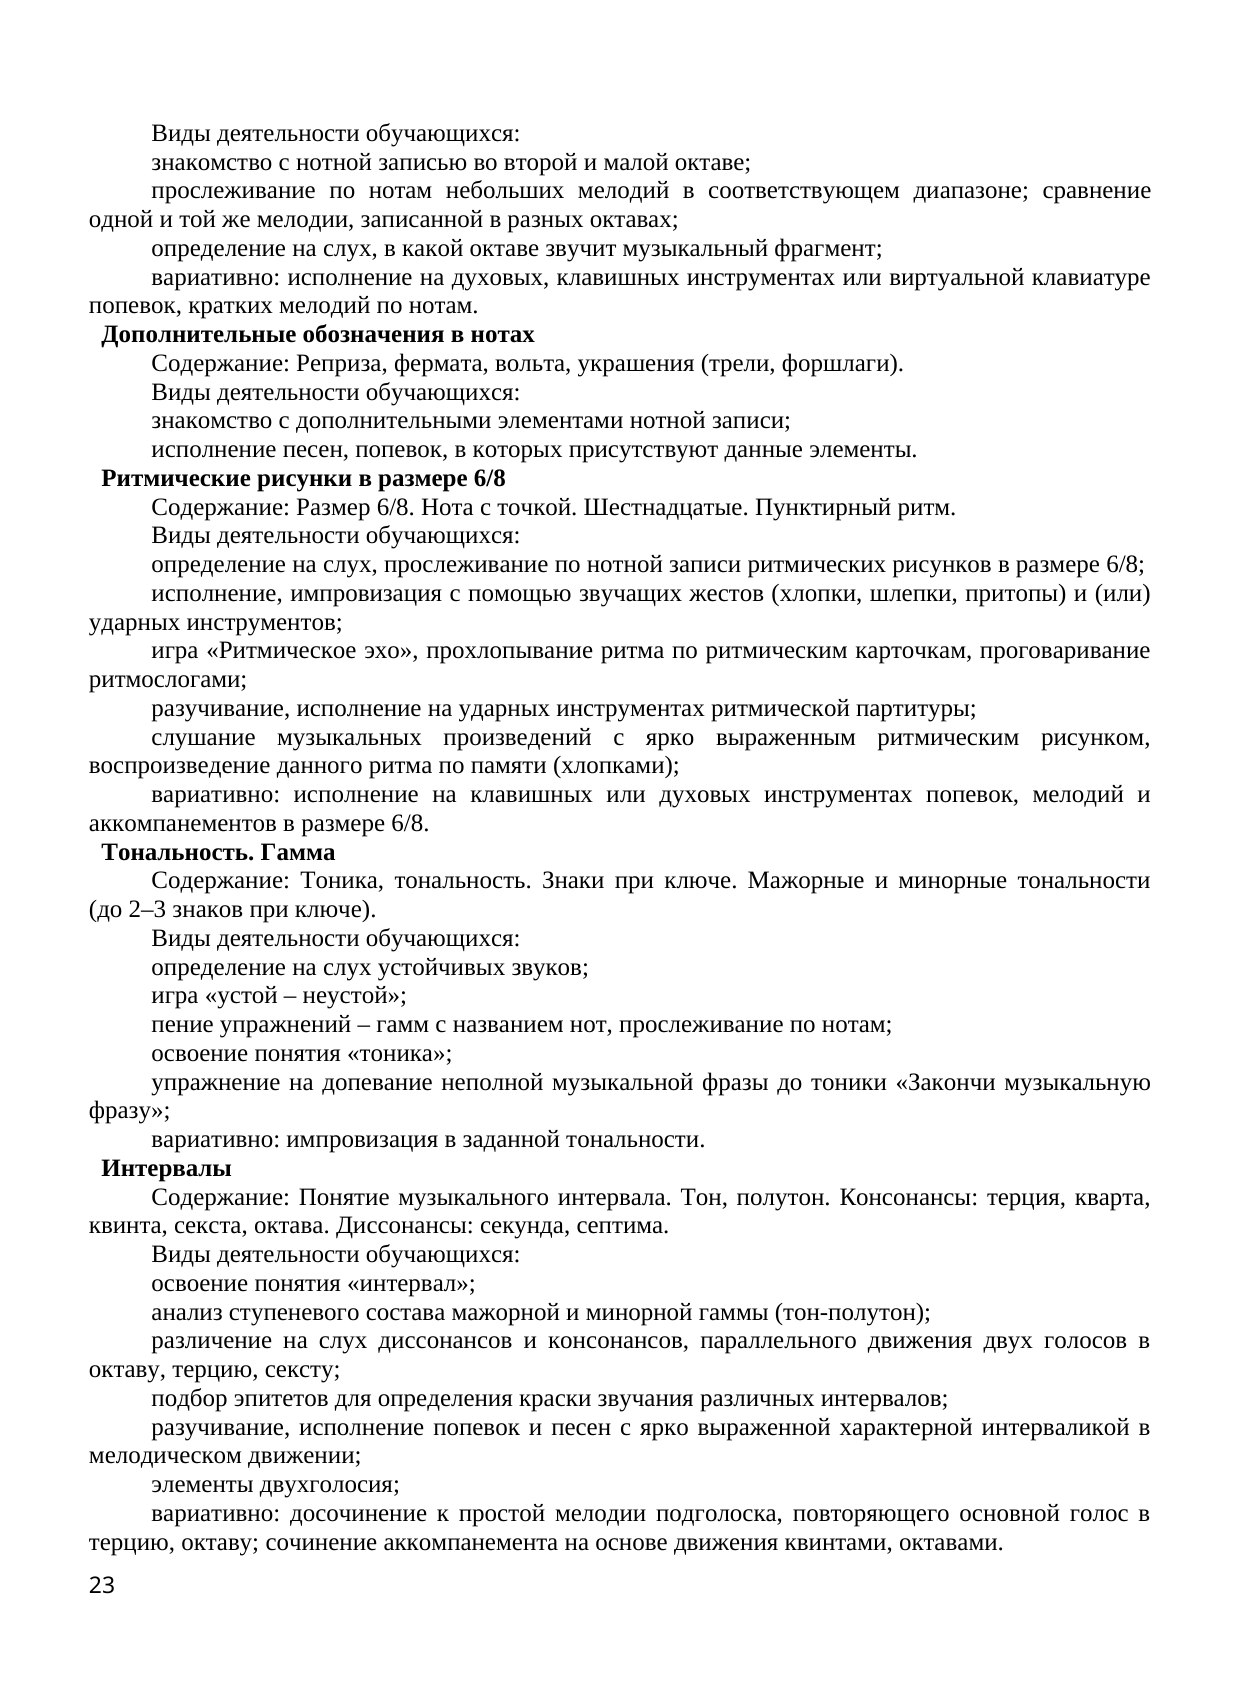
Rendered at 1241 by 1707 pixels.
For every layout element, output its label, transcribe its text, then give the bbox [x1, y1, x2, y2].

text Ритмические рисунки в размере 6/8 [101, 463, 1152, 492]
text различение на слух диссонансов и консонансов, параллельного движения двух голосов в октаву, терцию, сексту; [89, 1326, 1152, 1383]
text исполнение, импровизация с помощью звучащих жестов (хлопки, шлепки, притопы) и (или) ударных инструментов; [89, 578, 1152, 636]
text Виды деятельности обучающихся: [89, 377, 1152, 406]
text определение на слух, прослеживание по нотной записи ритмических рисунков в размере 6/8; [89, 549, 1152, 578]
text исполнение песен, попевок, в которых присутствуют данные элементы. [89, 434, 1152, 463]
text освоение понятия «тоника»; [89, 1038, 1152, 1067]
text упражнение на допевание неполной музыкальной фразы до тоники «Закончи музыкальную фразу»; [89, 1067, 1152, 1124]
text вариативно: импровизация в заданной тональности. [89, 1124, 1152, 1153]
text анализ ступеневого состава мажорной и минорной гаммы (тон-полутон); [89, 1297, 1152, 1326]
text подбор эпитетов для определения краски звучания различных интервалов; [89, 1383, 1152, 1412]
text Виды деятельности обучающихся: [89, 1239, 1152, 1268]
text вариативно: исполнение на духовых, клавишных инструментах или виртуальной клавиатуре попевок, кратких мелодий по нотам. [89, 262, 1152, 319]
text вариативно: досочинение к простой мелодии подголоска, повторяющего основной голос в терцию, октаву; сочинение аккомпанемента на основе движения квинтами, октавами. [89, 1498, 1152, 1556]
text Виды деятельности обучающихся: [89, 521, 1152, 549]
text элементы двухголосия; [89, 1469, 1152, 1498]
text Содержание: Тоника, тональность. Знаки при ключе. Мажорные и минорные тональности (до 2–3 знаков при ключе). [89, 866, 1152, 923]
text разучивание, исполнение на ударных инструментах ритмической партитуры; [89, 693, 1152, 722]
text Содержание: Реприза, фермата, вольта, украшения (трели, форшлаги). [89, 348, 1152, 377]
text вариативно: исполнение на клавишных или духовых инструментах попевок, мелодий и аккомпанементов в размере 6/8. [89, 779, 1152, 837]
text прослеживание по нотам небольших мелодий в соответствующем диапазоне; сравнение одной и той же мелодии, записанной в разных октавах; [89, 176, 1152, 233]
text определение на слух устойчивых звуков; [89, 952, 1152, 981]
text знакомство с нотной записью во второй и малой октаве; [89, 147, 1152, 176]
text Интервалы [101, 1153, 1152, 1182]
text Дополнительные обозначения в нотах [101, 319, 1152, 348]
text Содержание: Понятие музыкального интервала. Тон, полутон. Консонансы: терция, кварта, квинта, секста, октава. Диссонансы: секунда, септима. [89, 1182, 1152, 1239]
text Виды деятельности обучающихся: [89, 923, 1152, 952]
text определение на слух, в какой октаве звучит музыкальный фрагмент; [89, 233, 1152, 262]
text игра «устой – неустой»; [89, 981, 1152, 1009]
text знакомство с дополнительными элементами нотной записи; [89, 406, 1152, 434]
text слушание музыкальных произведений с ярко выраженным ритмическим рисунком, воспроизведение данного ритма по памяти (хлопками); [89, 722, 1152, 779]
text пение упражнений – гамм с названием нот, прослеживание по нотам; [89, 1009, 1152, 1038]
text Тональность. Гамма [101, 837, 1152, 866]
text игра «Ритмическое эхо», прохлопывание ритма по ритмическим карточкам, проговаривание ритмослогами; [89, 636, 1152, 693]
text Виды деятельности обучающихся: [89, 118, 1152, 147]
text Содержание: Размер 6/8. Нота с точкой. Шестнадцатые. Пунктирный ритм. [89, 492, 1152, 521]
text разучивание, исполнение попевок и песен с ярко выраженной характерной интерваликой в мелодическом движении; [89, 1412, 1152, 1469]
text освоение понятия «интервал»; [89, 1268, 1152, 1297]
